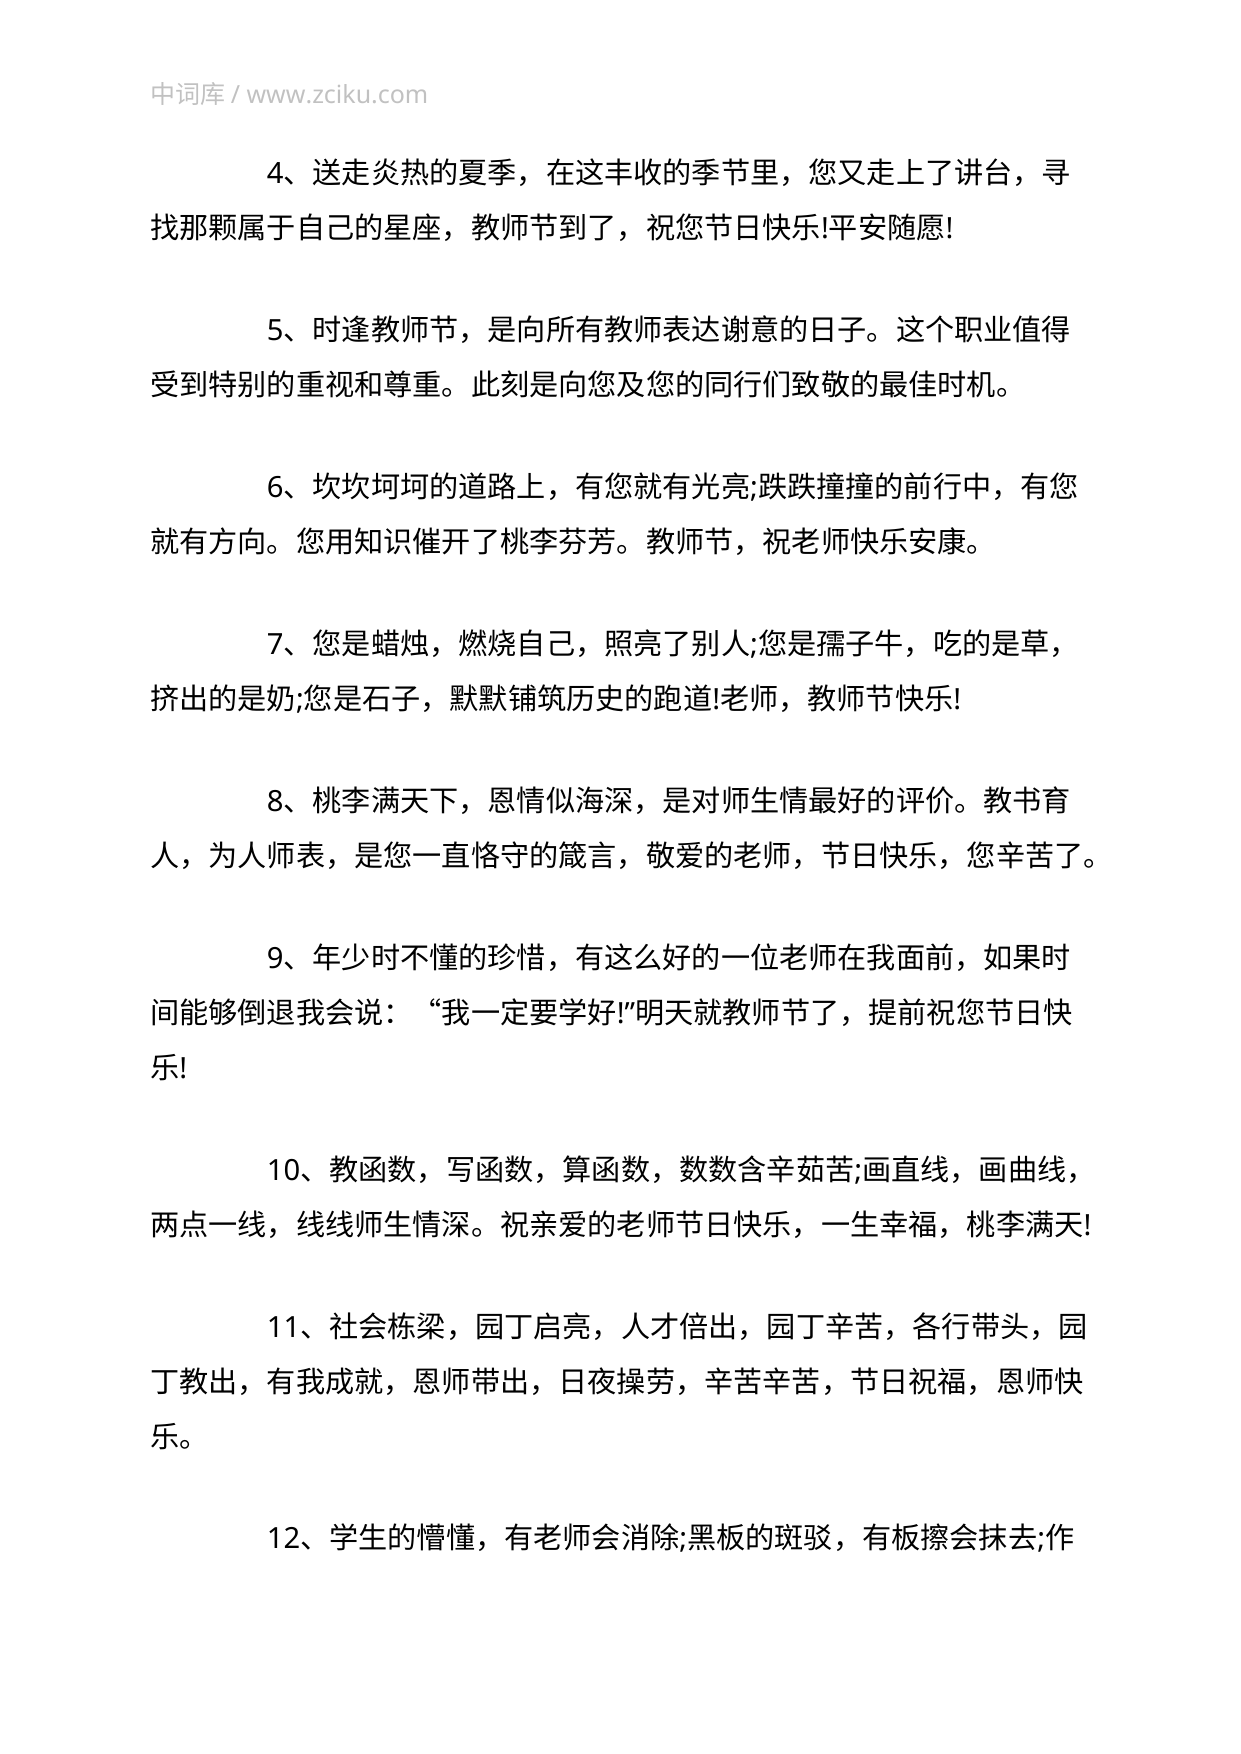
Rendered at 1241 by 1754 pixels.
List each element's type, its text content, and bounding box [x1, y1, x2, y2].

text 9、年少时不懂的珍惜，有这么好的一位老师在我面前，如果时间能够倒退我会说：“我一定要学好!”明天就教师节了，提前祝您节日快乐! [150, 934, 1090, 1087]
text 5、时逢教师节，是向所有教师表达谢意的日子。这个职业值得受到特别的重视和尊重。此刻是向您及您的同行们致敬的最佳时机。 [150, 307, 1090, 404]
text 6、坎坎坷坷的道路上，有您就有光亮;跌跌撞撞的前行中，有您就有方向。您用知识催开了桃李芬芳。教师节，祝老师快乐安康。 [150, 464, 1090, 561]
text 4、送走炎热的夏季，在这丰收的季节里，您又走上了讲台，寻找那颗属于自己的星座，教师节到了，祝您节日快乐!平安随愿! [150, 150, 1090, 247]
text 11、社会栋梁，园丁启亮，人才倍出，园丁辛苦，各行带头，园丁教出，有我成就，恩师带出，日夜操劳，辛苦辛苦，节日祝福，恩师快乐。 [150, 1303, 1090, 1455]
text 7、您是蜡烛，燃烧自己，照亮了别人;您是孺子牛，吃的是草，挤出的是奶;您是石子，默默铺筑历史的跑道!老师，教师节快乐! [150, 621, 1090, 718]
text 10、教函数，写函数，算函数，数数含辛茹苦;画直线，画曲线，两点一线，线线师生情深。祝亲爱的老师节日快乐，一生幸福，桃李满天! [150, 1146, 1090, 1244]
text 8、桃李满天下，恩情似海深，是对师生情最好的评价。教书育人，为人师表，是您一直恪守的箴言，敬爱的老师，节日快乐，您辛苦了。 [150, 777, 1090, 875]
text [150, 1515, 1090, 1557]
